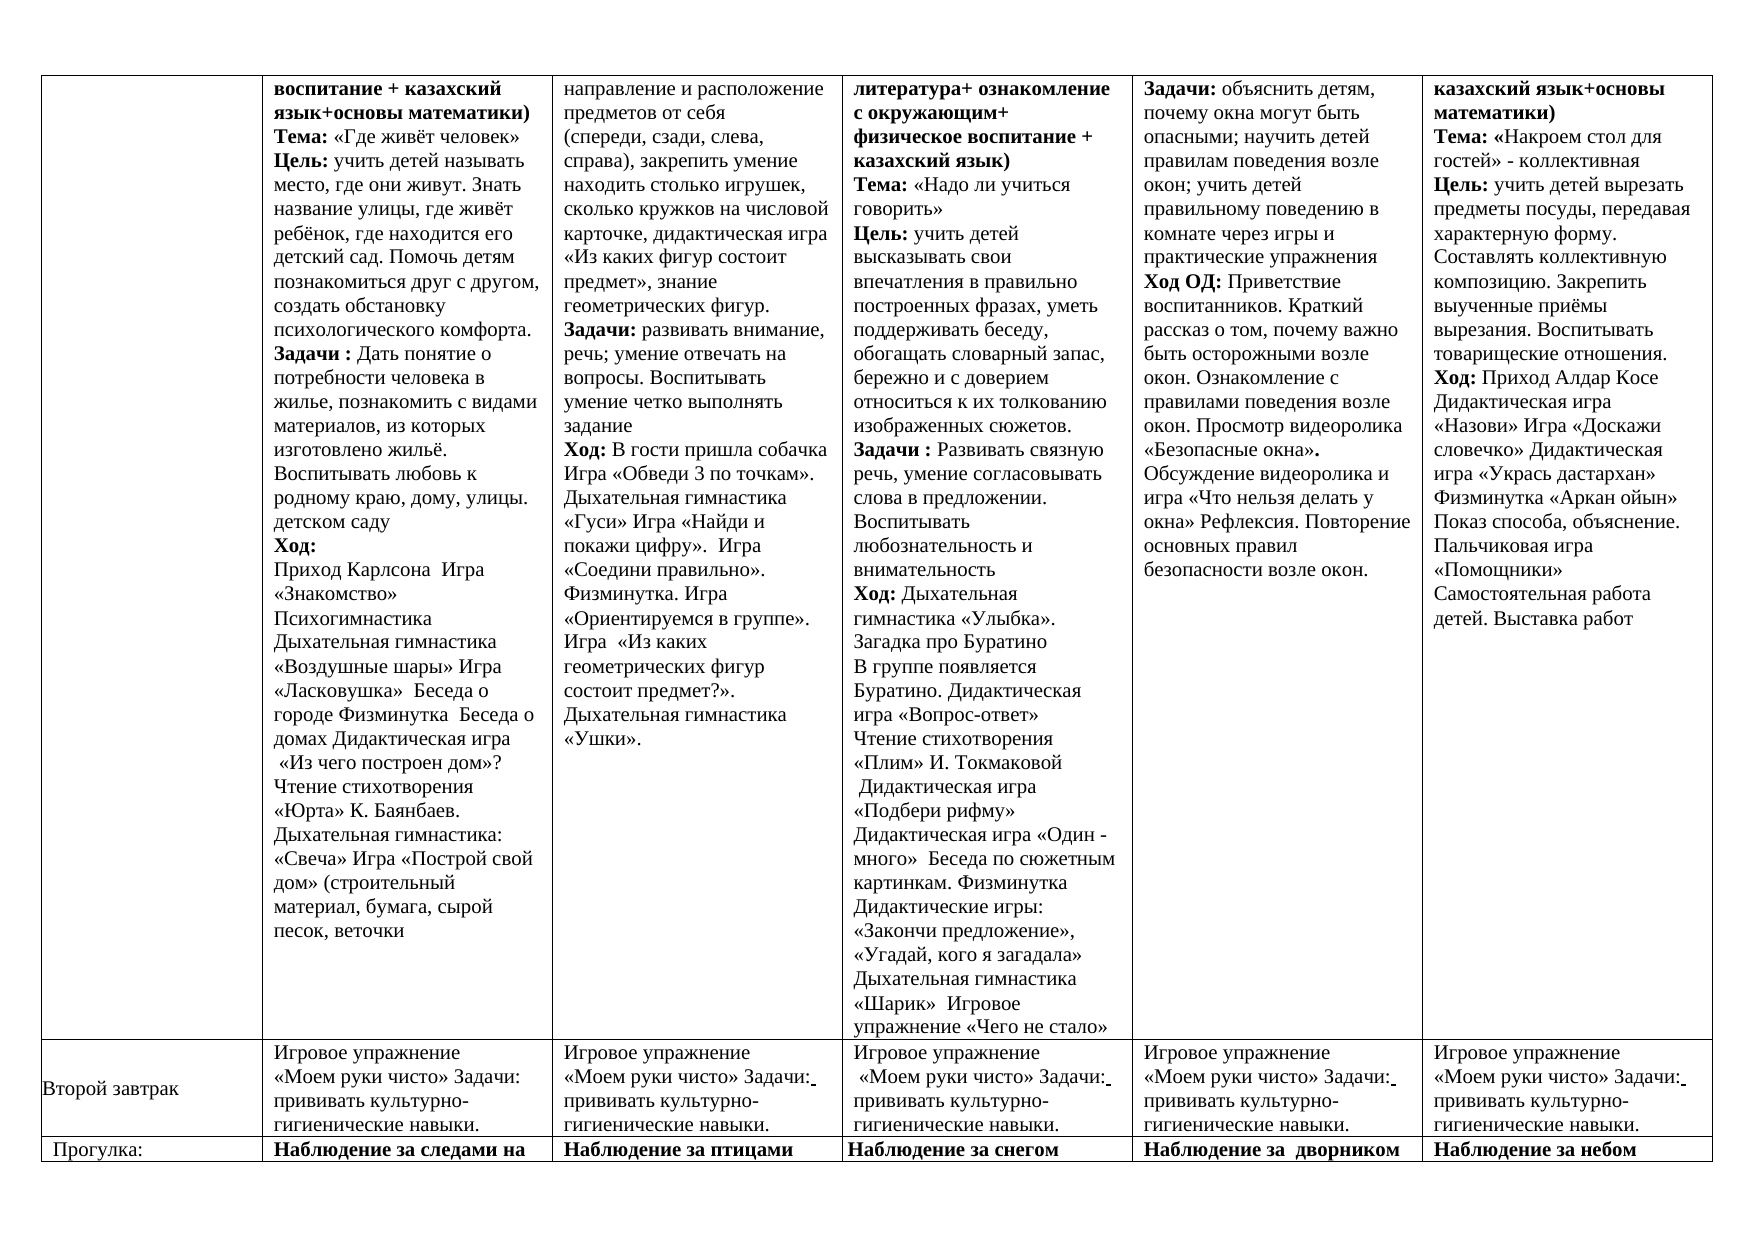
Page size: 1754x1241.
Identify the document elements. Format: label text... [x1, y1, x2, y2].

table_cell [553, 76, 842, 1038]
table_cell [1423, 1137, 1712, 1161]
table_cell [1133, 76, 1422, 1038]
table_cell Прогулка: [42, 1137, 262, 1161]
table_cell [263, 76, 552, 1038]
table_cell Игровое упражнение «Моем руки чисто» Задачи: прививать культурно-гигиенические навыки. [843, 1040, 1132, 1136]
table_cell Игровое упражнение «Моем руки чисто» Задачи: прививать культурно-гигиенические навыки. [1133, 1040, 1422, 1136]
table_cell Игровое упражнение «Моем руки чисто» Задачи: прививать культурно-гигиенические навыки. [1423, 1040, 1712, 1136]
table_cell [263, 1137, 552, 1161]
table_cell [42, 76, 262, 1038]
table_cell Игровое упражнение «Моем руки чисто» Задачи: прививать культурно-гигиенические навыки. [263, 1040, 552, 1136]
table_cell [843, 76, 1132, 1038]
table_cell Второй завтрак [42, 1040, 262, 1136]
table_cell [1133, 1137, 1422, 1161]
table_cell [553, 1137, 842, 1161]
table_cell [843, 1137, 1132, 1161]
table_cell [1423, 76, 1712, 1038]
table_cell Игровое упражнение «Моем руки чисто» Задачи: прививать культурно-гигиенические навыки. [553, 1040, 842, 1136]
